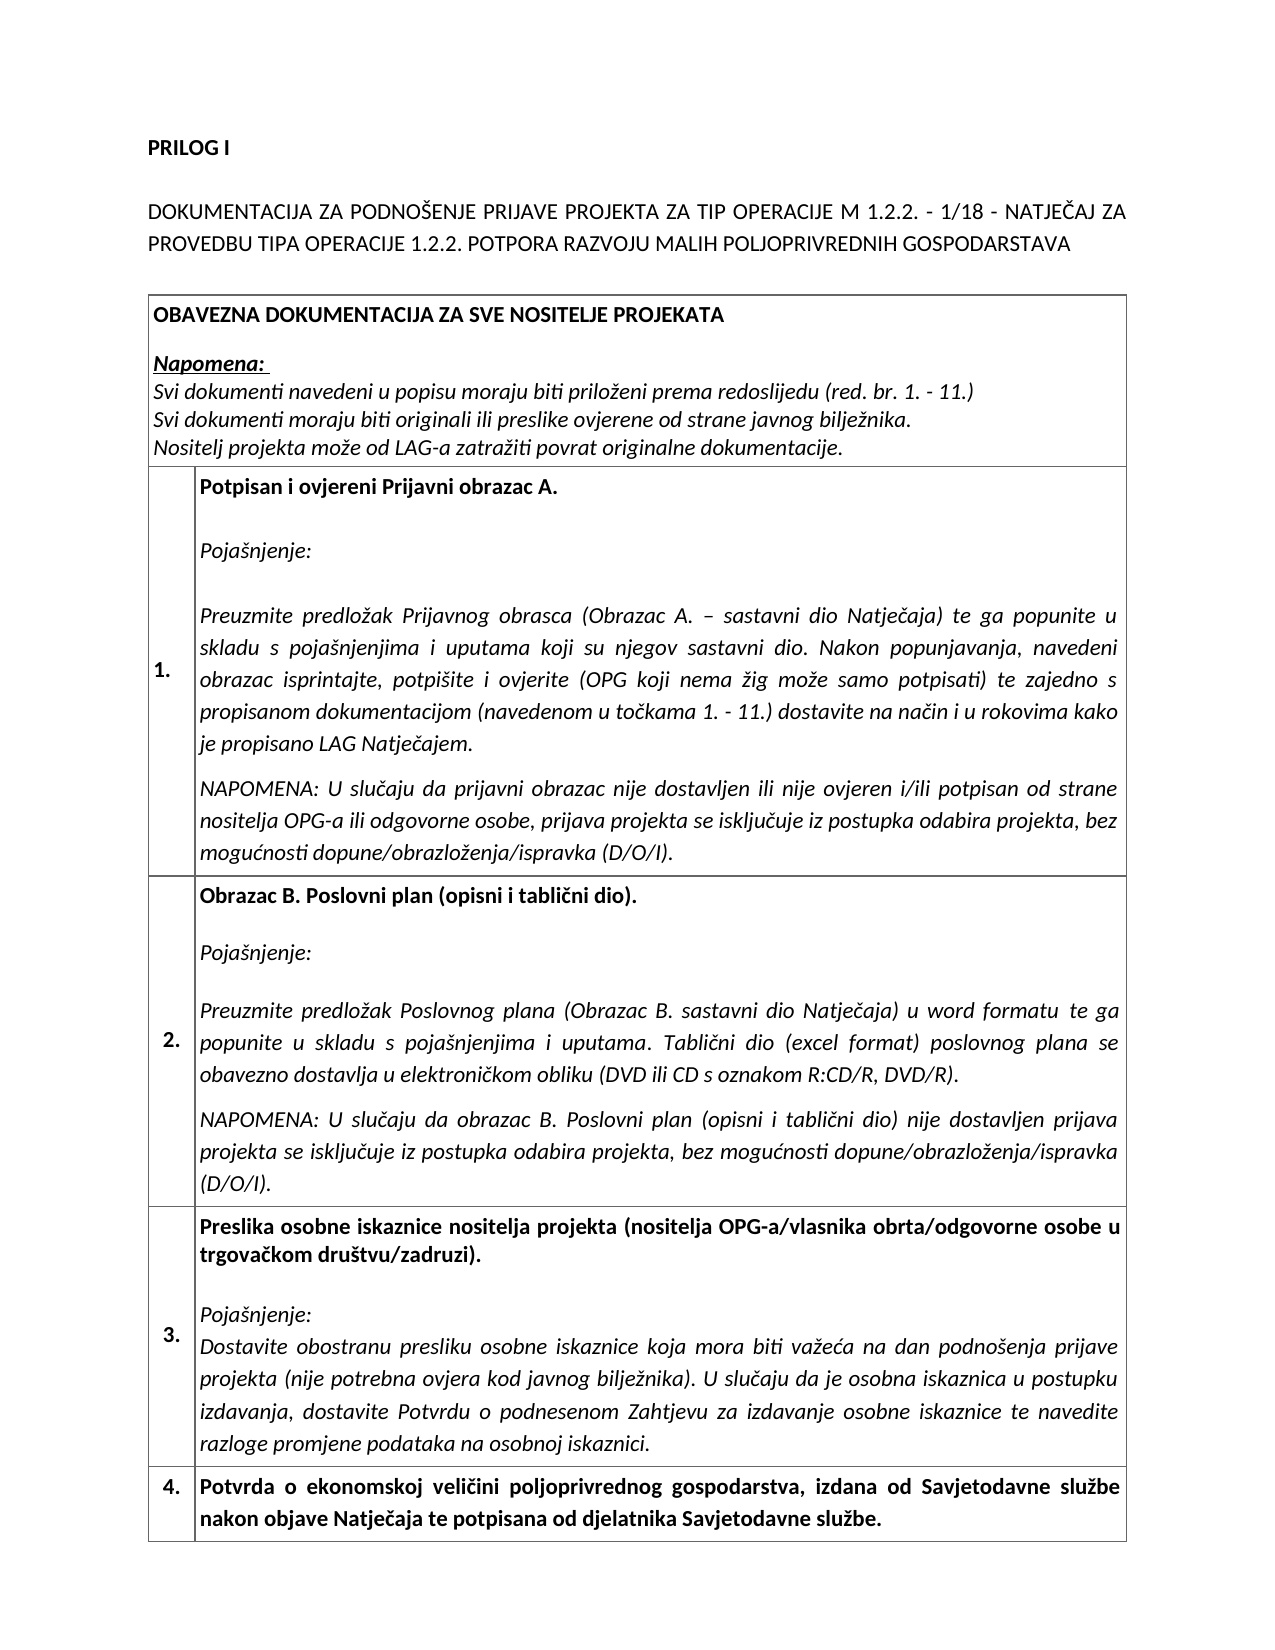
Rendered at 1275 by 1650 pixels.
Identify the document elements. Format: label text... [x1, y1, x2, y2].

table_cell Potpisan i ovjereni Prijavni obrazac A. Pojašnjenje: Preuzmite predložak Prijavnog obrasca (Obrazac A. – sastavni dio Natječaja) te ga popunite u skladu s pojašnjenjima i uputama koji su njegov sastavni dio. Nakon popunjavanja, navedeni obrazac isprintajte, potpišite i ovjerite (OPG koji nema žig može samo potpisati) te zajedno s propisanom dokumentacijom (navedenom u točkama 1. - 11.) dostavite na način i u rokovima kako je propisano LAG Natječajem. NAPOMENA: U slučaju da prijavni obrazac nije dostavljen ili nije ovjeren i/ili potpisan od strane nositelja OPG-a ili odgovorne osobe, prijava projekta se isključuje iz postupka odabira projekta, bez mogućnosti dopune/obrazloženja/ispravka (D/O/I). [196, 467, 1126, 875]
table_cell Preslika osobne iskaznice nositelja projekta (nositelja OPG-a/vlasnika obrta/odgovorne osobe u trgovačkom društvu/zadruzi). Pojašnjenje: Dostavite obostranu presliku osobne iskaznice koja mora biti važeća na dan podnošenja prijave projekta (nije potrebna ovjera kod javnog bilježnika). U slučaju da je osobna iskaznica u postupku izdavanja, dostavite Potvrdu o podnesenom Zahtjevu za izdavanje osobne iskaznice te navedite razloge promjene podataka na osobnoj iskaznici. [196, 1207, 1126, 1466]
table_cell 2. [149, 877, 194, 1206]
table_cell 1. [149, 467, 194, 875]
table_cell 4. [149, 1467, 194, 1541]
table_cell Obrazac B. Poslovni plan (opisni i tablični dio). Pojašnjenje: Preuzmite predložak Poslovnog plana (Obrazac B. sastavni dio Natječaja) u word formatu te ga popunite u skladu s pojašnjenjima i uputama. Tablični dio (excel format) poslovnog plana se obavezno dostavlja u elektroničkom obliku (DVD ili CD s oznakom R:CD/R, DVD/R). NAPOMENA: U slučaju da obrazac B. Poslovni plan (opisni i tablični dio) nije dostavljen prijava projekta se isključuje iz postupka odabira projekta, bez mogućnosti dopune/obrazloženja/ispravka (D/O/I). [196, 877, 1126, 1206]
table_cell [196, 1467, 1126, 1541]
table_header OBAVEZNA DOKUMENTACIJA ZA SVE NOSITELJE PROJEKATA Napomena: Svi dokumenti navedeni u popisu moraju biti priloženi prema redoslijedu (red. br. 1. - 11.) Svi dokumenti moraju biti originali ili preslike ovjerene od strane javnog bilježnika. Nositelj projekta može od LAG-a zatražiti povrat originalne dokumentacije. [149, 296, 1126, 466]
table_cell 3. [149, 1207, 194, 1466]
text DOKUMENTACIJA ZA PODNOŠENJE PRIJAVE PROJEKTA ZA TIP OPERACIJE M 1.2.2. - 1/18 - NATJEČAJ ZA PROVEDBU TIPA OPERACIJE 1.2.2. POTPORA RAZVOJU MALIH POLJOPRIVREDNIH GOSPODARSTAVA [148, 197, 1127, 257]
text PRILOG I [148, 133, 1127, 161]
